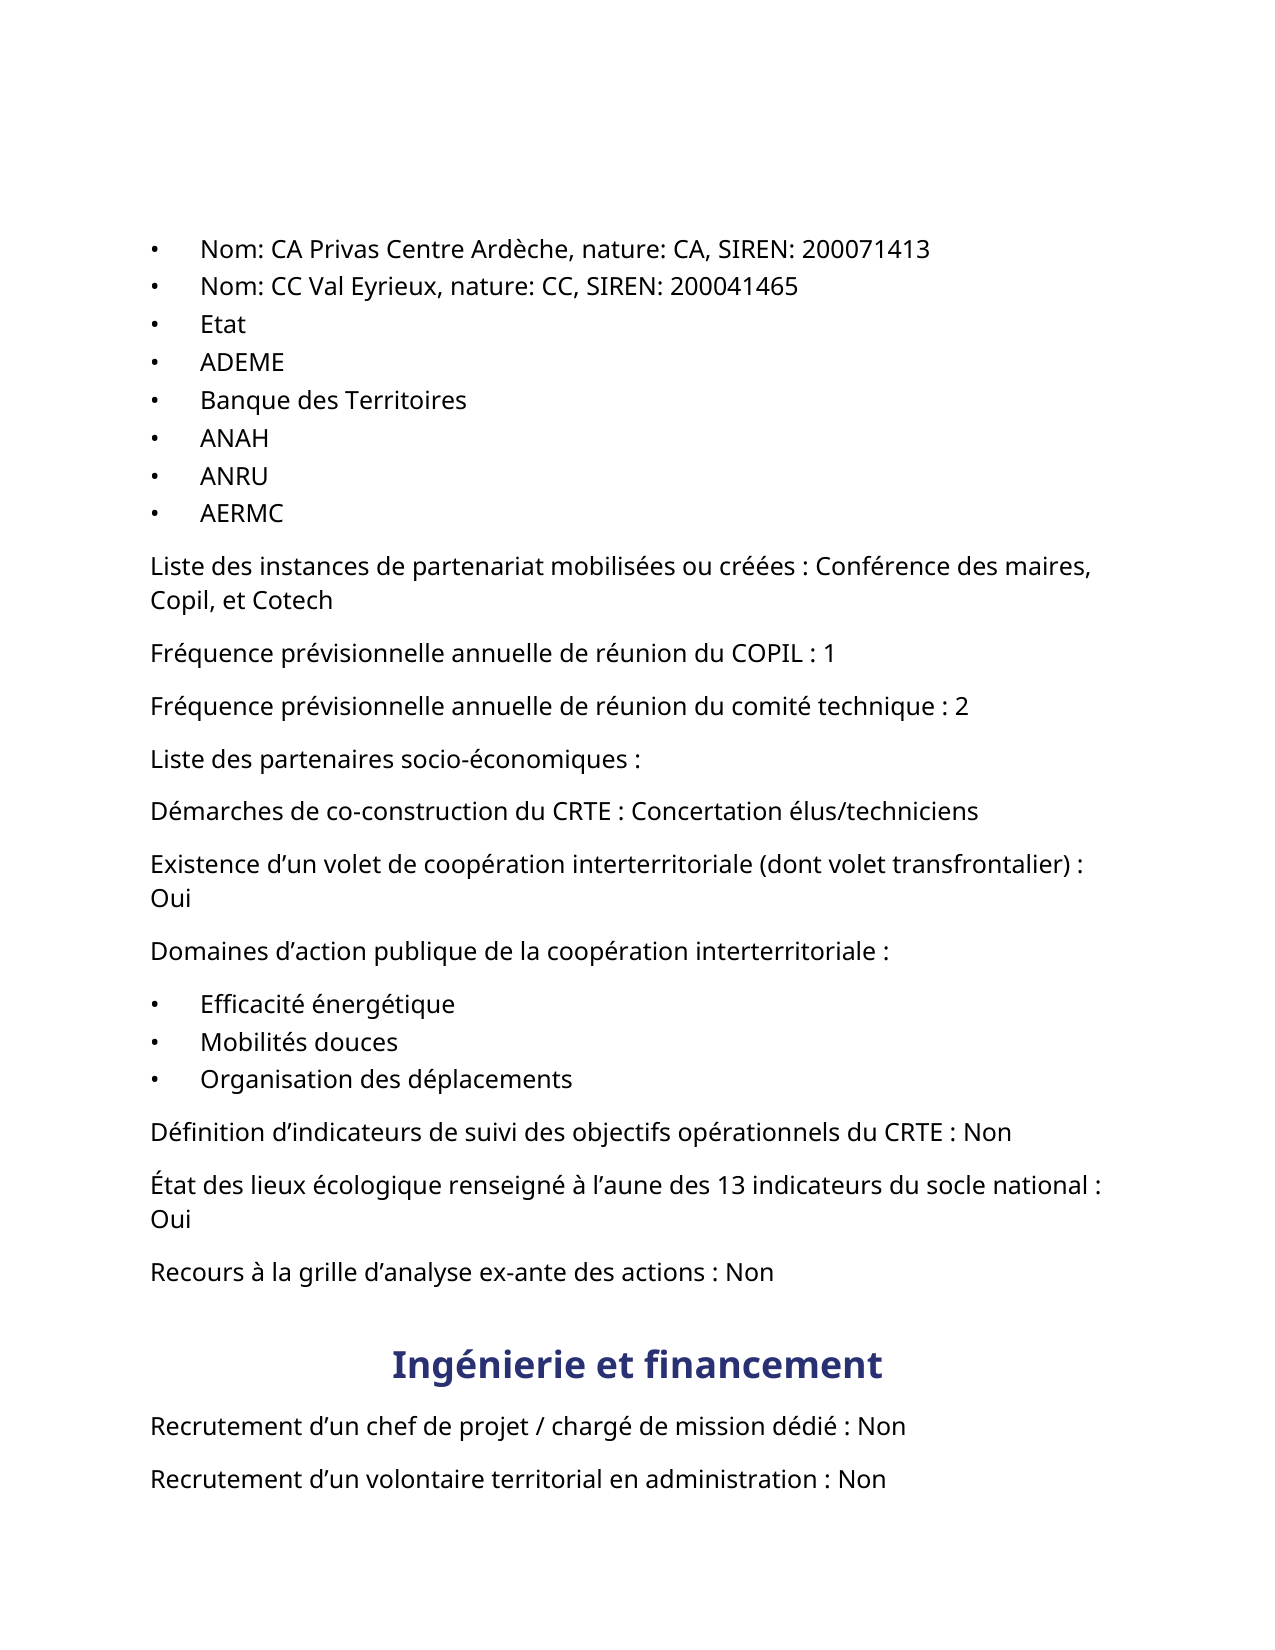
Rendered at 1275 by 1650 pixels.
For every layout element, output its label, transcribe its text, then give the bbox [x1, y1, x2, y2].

text Recours à la grille d’analyse ex-ante des actions : Non [150, 1255, 1125, 1289]
list Efficacité énergétique [150, 987, 1125, 1021]
list Nom: CA Privas Centre Ardèche, nature: CA, SIREN: 200071413 [150, 231, 1125, 265]
text Recrutement d’un volontaire territorial en administration : Non [150, 1461, 1125, 1495]
list ADEME [150, 345, 1125, 379]
text Fréquence prévisionnelle annuelle de réunion du comité technique : 2 [150, 688, 1125, 722]
list ANAH [150, 420, 1125, 454]
list Organisation des déplacements [150, 1062, 1125, 1096]
text Fréquence prévisionnelle annuelle de réunion du COPIL : 1 [150, 636, 1125, 670]
list Nom: CC Val Eyrieux, nature: CC, SIREN: 200041465 [150, 269, 1125, 303]
subtitle Ingénierie et financement [150, 1339, 1125, 1390]
list ANRU [150, 458, 1125, 492]
list Etat [150, 307, 1125, 341]
text Domaines d’action publique de la coopération interterritoriale : [150, 934, 1125, 968]
list Mobilités douces [150, 1024, 1125, 1058]
text Démarches de co-construction du CRTE : Concertation élus/techniciens [150, 794, 1125, 828]
text Liste des instances de partenariat mobilisées ou créées : Conférence des maires, Copil, et Cotech [150, 549, 1125, 617]
list AERMC [150, 496, 1125, 530]
list Banque des Territoires [150, 382, 1125, 417]
text Existence d’un volet de coopération interterritoriale (dont volet transfrontalier) : Oui [150, 847, 1125, 915]
text Recrutement d’un chef de projet / chargé de mission dédié : Non [150, 1408, 1125, 1443]
text Définition d’indicateurs de suivi des objectifs opérationnels du CRTE : Non [150, 1115, 1125, 1149]
text Liste des partenaires socio-économiques : [150, 741, 1125, 775]
text État des lieux écologique renseigné à l’aune des 13 indicateurs du socle national : Oui [150, 1168, 1125, 1236]
